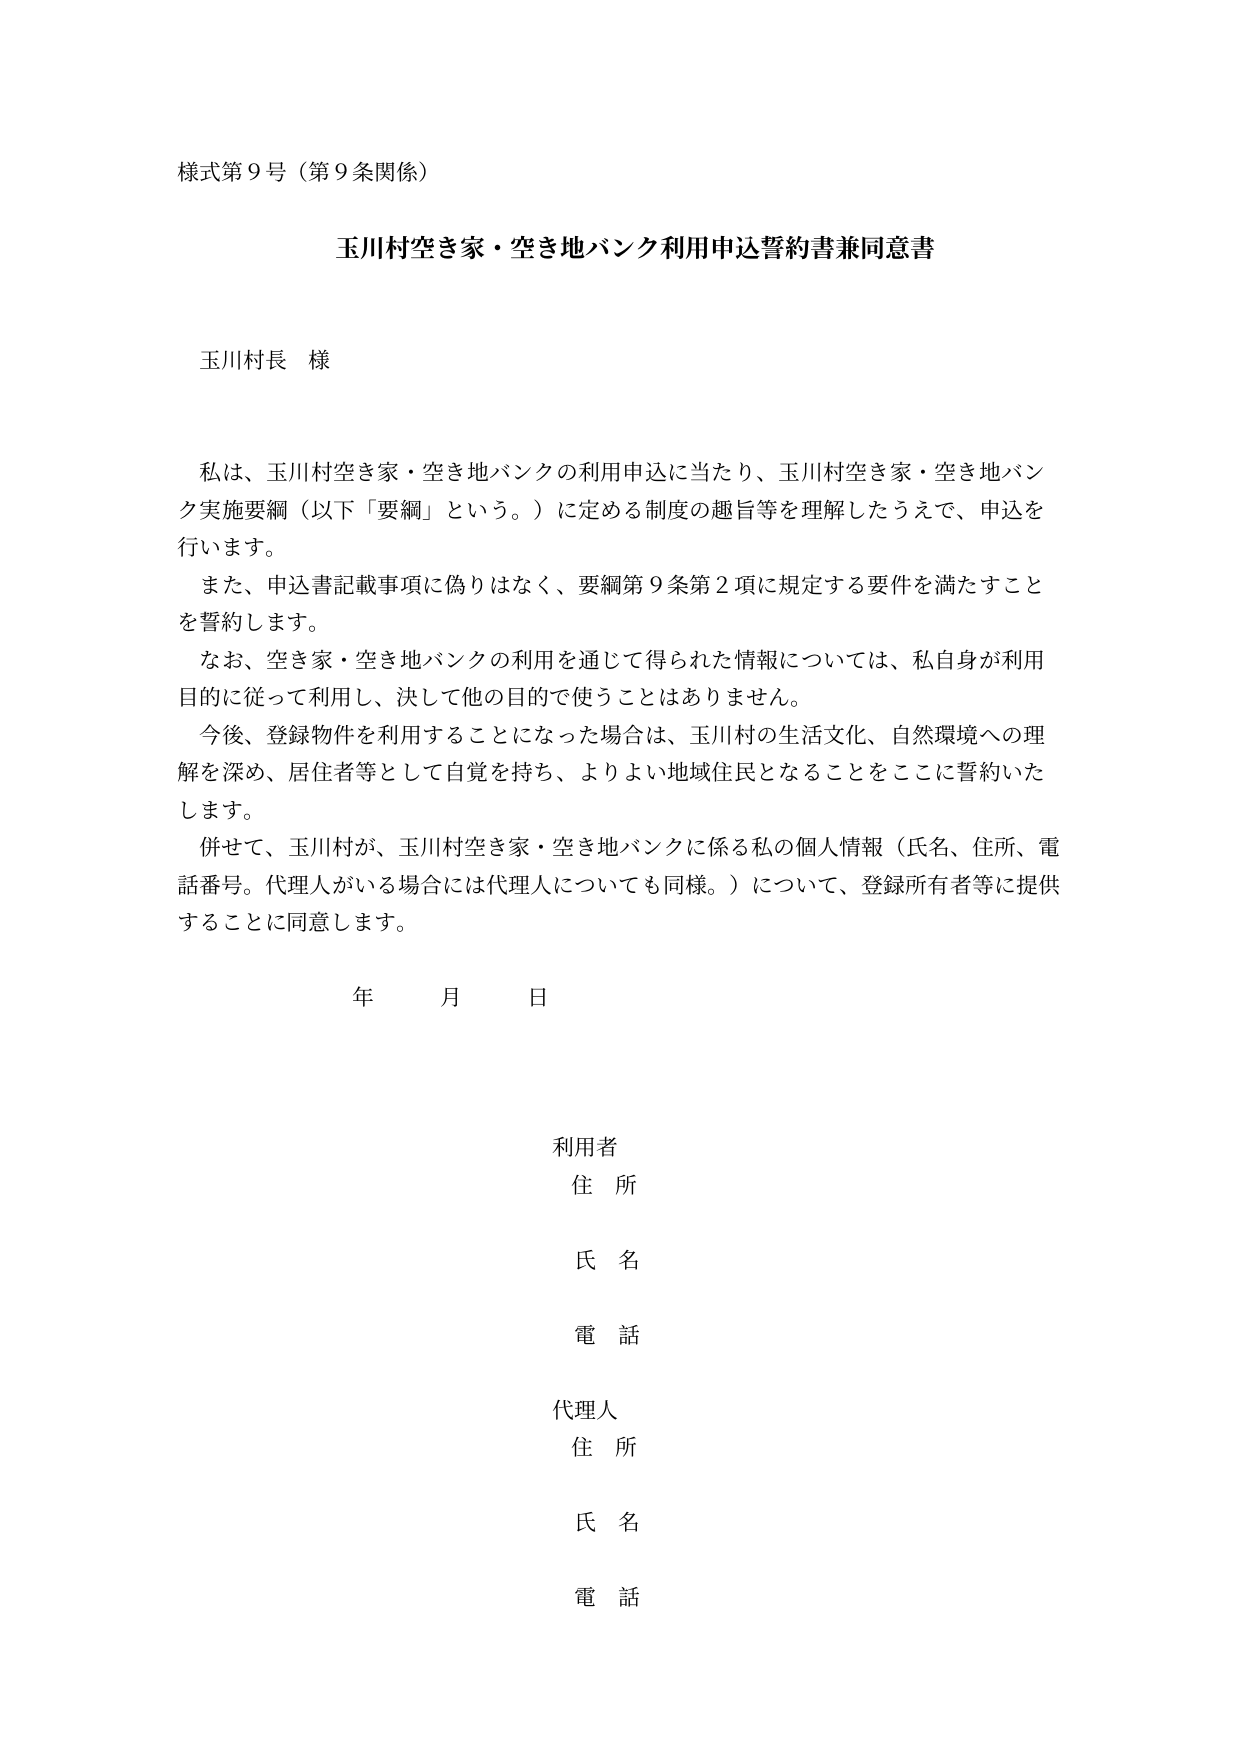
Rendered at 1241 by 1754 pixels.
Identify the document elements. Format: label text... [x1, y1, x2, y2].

text 併せて、玉川村が、玉川村空き家・空き地バンクに係る私の個人情報（氏名、住所、電話番号。代理人がいる場合には代理人についても同様。）について、登録所有者等に提供することに同意します。 [177, 827, 1063, 940]
text 利用者 [552, 1127, 1093, 1165]
text 玉川村長 様 [177, 340, 1005, 377]
text 住 所 [177, 1165, 1093, 1202]
text 年 月 日 [177, 977, 1005, 1015]
text 電 話 [552, 1577, 1093, 1615]
text 玉川村空き家・空き地バンク利用申込誓約書兼同意書 [177, 227, 1092, 265]
text また、申込書記載事項に偽りはなく、要綱第９条第２項に規定する要件を満たすことを誓約します。 [177, 565, 1048, 640]
text 氏 名 [552, 1240, 1093, 1277]
text 様式第９号（第９条関係） [177, 152, 1092, 190]
text 今後、登録物件を利用することになった場合は、玉川村の生活文化、自然環境への理解を深め、居住者等として自覚を持ち、よりよい地域住民となることをここに誓約いたします。 [177, 715, 1048, 827]
text 私は、玉川村空き家・空き地バンクの利用申込に当たり、玉川村空き家・空き地バンク実施要綱（以下「要綱」という。）に定める制度の趣旨等を理解したうえで、申込を行います。 [177, 452, 1048, 565]
text 電 話 [552, 1315, 1093, 1352]
text 氏 名 [552, 1502, 1093, 1540]
text なお、空き家・空き地バンクの利用を通じて得られた情報については、私自身が利用目的に従って利用し、決して他の目的で使うことはありません。 [177, 640, 1048, 715]
text 住 所 [177, 1427, 1093, 1465]
text 代理人 [552, 1390, 1093, 1427]
